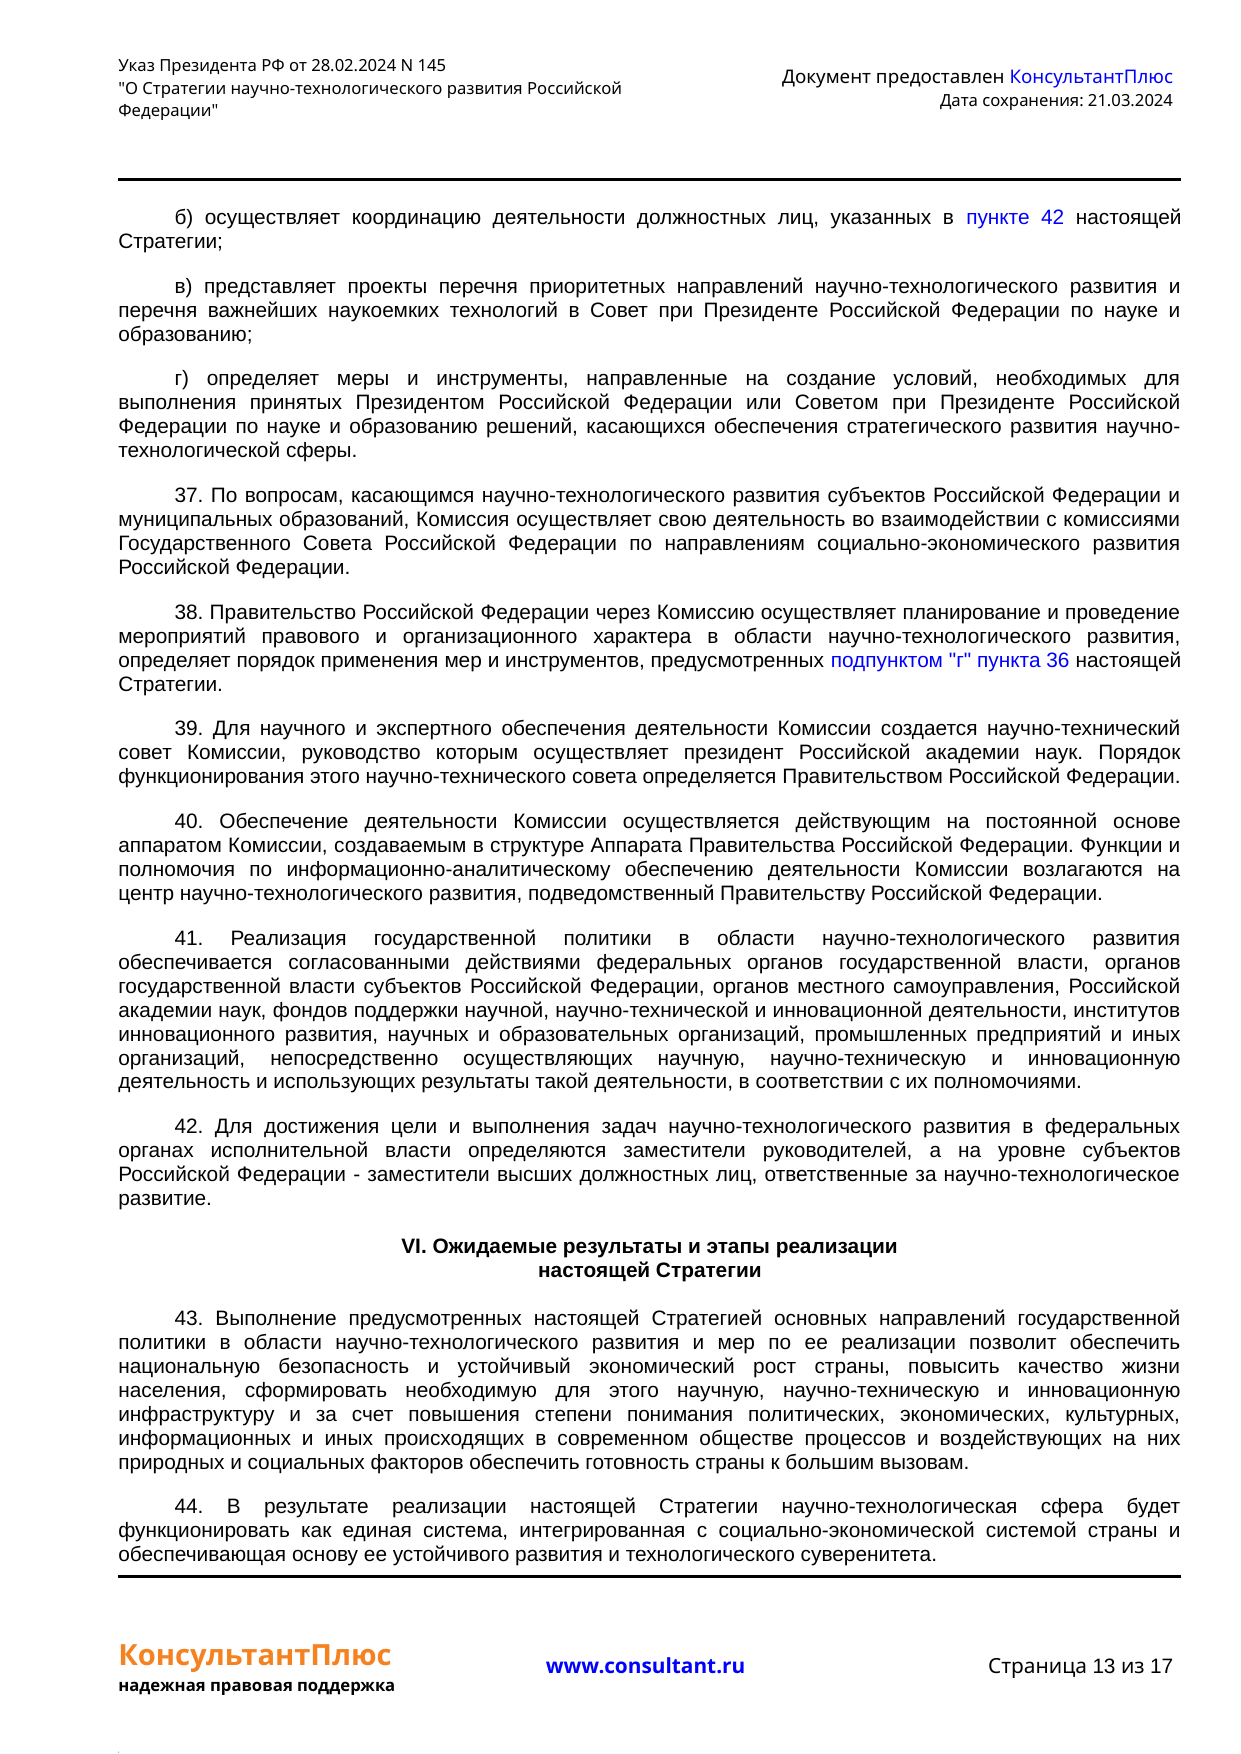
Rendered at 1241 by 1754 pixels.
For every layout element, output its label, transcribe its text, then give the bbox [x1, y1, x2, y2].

text 37. По вопросам, касающимся научно-технологического развития субъектов Российской Федерации и муниципальных образований, Комиссия осуществляет свою деятельность во взаимодействии с комиссиями Государственного Совета Российской Федерации по направлениям социально-экономического развития Российской Федерации. [118, 483, 1181, 579]
text 44. В результате реализации настоящей Стратегии научно-технологическая сфера будет функционировать как единая система, интегрированная с социально-экономической системой страны и обеспечивающая основу ее устойчивого развития и технологического суверенитета. [118, 1494, 1181, 1566]
text г) определяет меры и инструменты, направленные на создание условий, необходимых для выполнения принятых Президентом Российской Федерации или Советом при Президенте Российской Федерации по науке и образованию решений, касающихся обеспечения стратегического развития научно-технологической сферы. [118, 366, 1181, 462]
text 38. Правительство Российской Федерации через Комиссию осуществляет планирование и проведение мероприятий правового и организационного характера в области научно-технологического развития, определяет порядок применения мер и инструментов, предусмотренных подпунктом "г" пункта 36 настоящей Стратегии. [118, 599, 1181, 695]
text 39. Для научного и экспертного обеспечения деятельности Комиссии создается научно-технический совет Комиссии, руководство которым осуществляет президент Российской академии наук. Порядок функционирования этого научно-технического совета определяется Правительством Российской Федерации. [118, 716, 1181, 788]
title VI. Ожидаемые результаты и этапы реализации [118, 1234, 1181, 1258]
text б) осуществляет координацию деятельности должностных лиц, указанных в пункте 42 настоящей Стратегии; [118, 205, 1181, 253]
text 42. Для достижения цели и выполнения задач научно-технологического развития в федеральных органах исполнительной власти определяются заместители руководителей, а на уровне субъектов Российской Федерации - заместители высших должностных лиц, ответственные за научно-технологическое развитие. [118, 1114, 1181, 1210]
text 43. Выполнение предусмотренных настоящей Стратегией основных направлений государственной политики в области научно-технологического развития и мер по ее реализации позволит обеспечить национальную безопасность и устойчивый экономический рост страны, повысить качество жизни населения, сформировать необходимую для этого научную, научно-техническую и инновационную инфраструктуру и за счет повышения степени понимания политических, экономических, культурных, информационных и иных происходящих в современном обществе процессов и воздействующих на них природных и социальных факторов обеспечить готовность страны к большим вызовам. [118, 1306, 1181, 1473]
text 41. Реализация государственной политики в области научно-технологического развития обеспечивается согласованными действиями федеральных органов государственной власти, органов государственной власти субъектов Российской Федерации, органов местного самоуправления, Российской академии наук, фондов поддержки научной, научно-технической и инновационной деятельности, институтов инновационного развития, научных и образовательных организаций, промышленных предприятий и иных организаций, непосредственно осуществляющих научную, научно-техническую и инновационную деятельность и использующих результаты такой деятельности, в соответствии с их полномочиями. [118, 926, 1181, 1093]
text 40. Обеспечение деятельности Комиссии осуществляется действующим на постоянной основе аппаратом Комиссии, создаваемым в структуре Аппарата Правительства Российской Федерации. Функции и полномочия по информационно-аналитическому обеспечению деятельности Комиссии возлагаются на центр научно-технологического развития, подведомственный Правительству Российской Федерации. [118, 809, 1181, 905]
text в) представляет проекты перечня приоритетных направлений научно-технологического развития и перечня важнейших наукоемких технологий в Совет при Президенте Российской Федерации по науке и образованию; [118, 273, 1181, 345]
title настоящей Стратегии [118, 1258, 1181, 1282]
